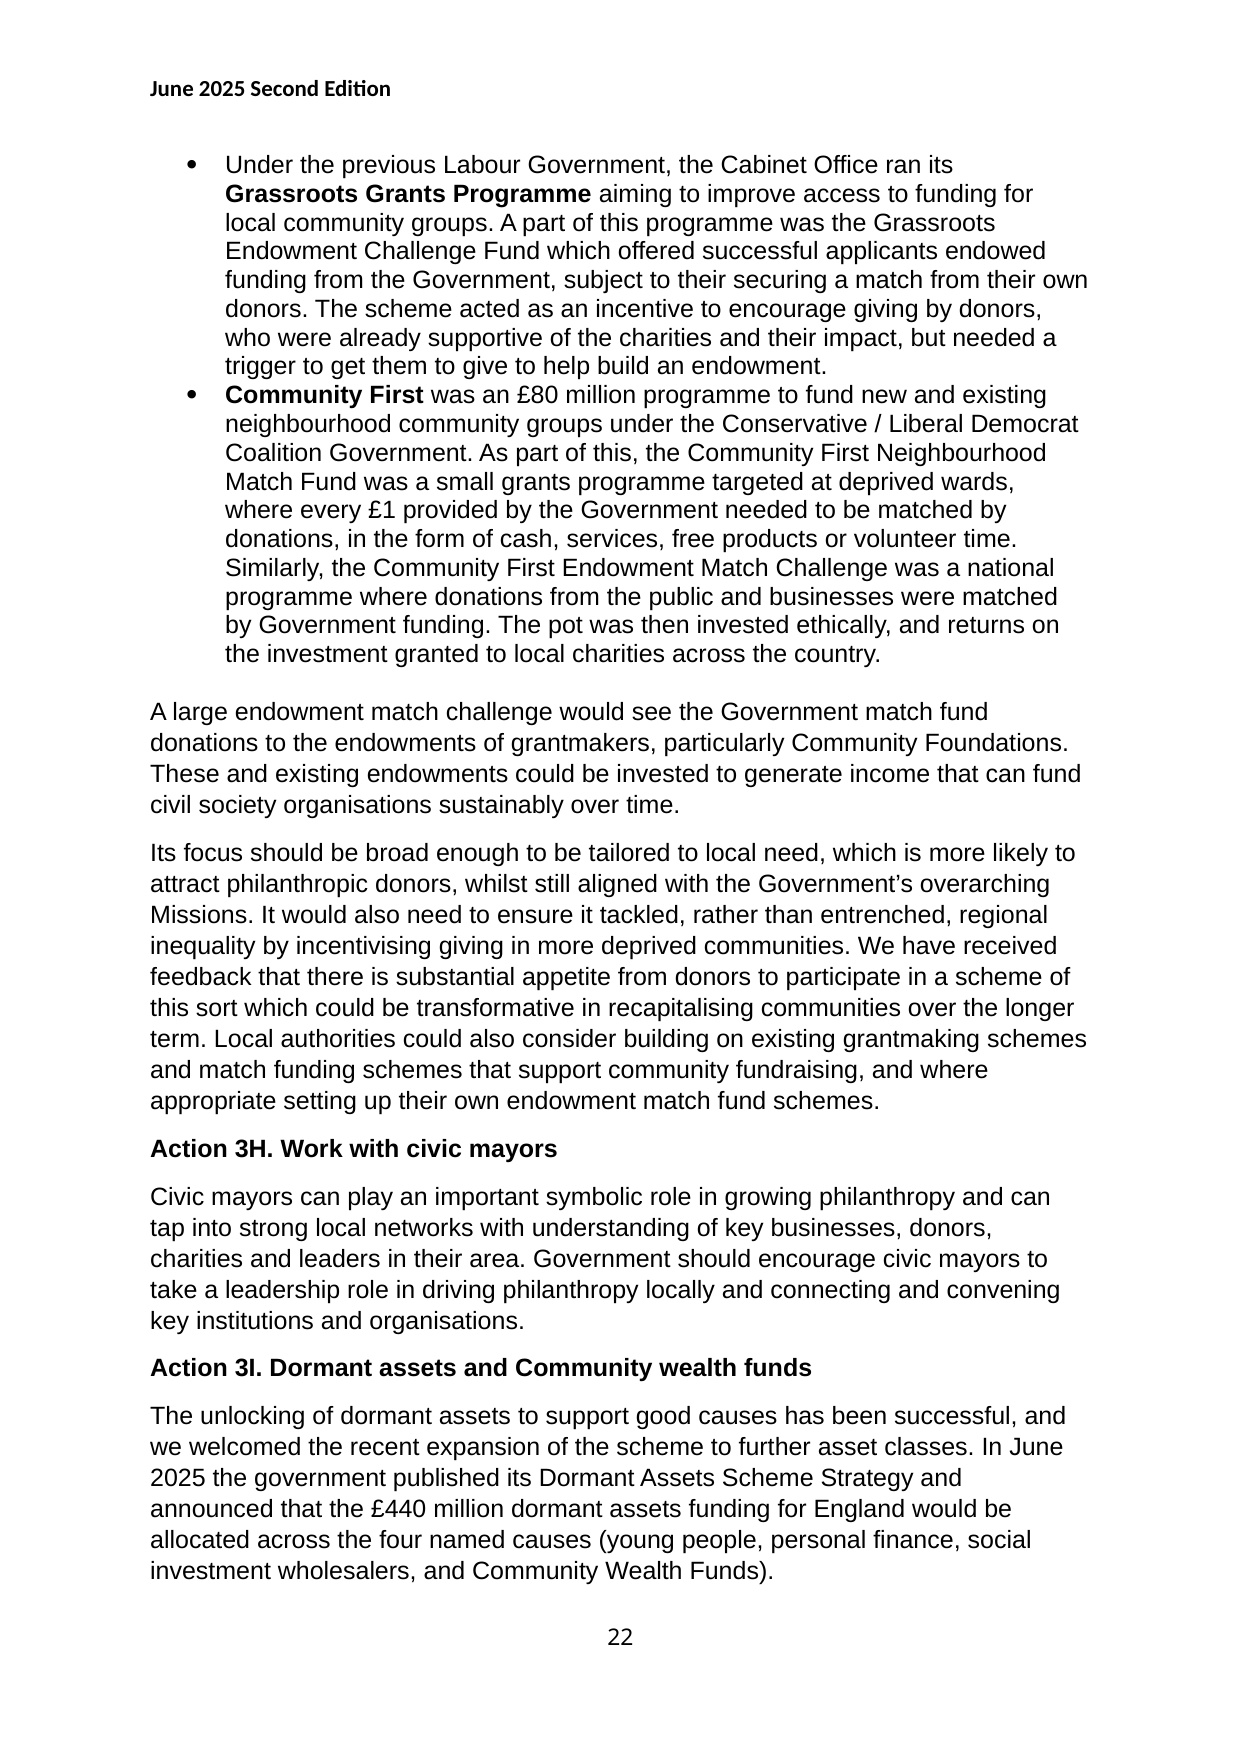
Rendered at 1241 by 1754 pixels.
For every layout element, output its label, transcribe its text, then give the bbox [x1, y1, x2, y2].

text Action 3I. Dormant assets and Community wealth funds [150, 1353, 1090, 1382]
list Under the previous Labour Government, the Cabinet Office ran its Grassroots Grants Programme aiming to improve access to funding for local community groups. A part of this programme was the Grassroots Endowment Challenge Fund which offered successful applicants endowed funding from the Government, subject to their securing a match from their own donors. The scheme acted as an incentive to encourage giving by donors, who were already supportive of the charities and their impact, but needed a trigger to get them to give to help build an endowment. [187, 150, 1090, 380]
text Action 3H. Work with civic mayors [150, 1134, 1090, 1162]
text Its focus should be broad enough to be tailored to local need, which is more likely to attract philanthropic donors, whilst still aligned with the Government’s overarching Missions. It would also need to ensure it tackled, rather than entrenched, regional inequality by incentivising giving in more deprived communities. We have received feedback that there is substantial appetite from donors to participate in a scheme of this sort which could be transformative in recapitalising communities over the longer term. Local authorities could also consider building on existing grantmaking schemes and match funding schemes that support community fundraising, and where appropriate setting up their own endowment match fund schemes. [150, 838, 1090, 1115]
text Civic mayors can play an important symbolic role in growing philanthropy and can tap into strong local networks with understanding of key businesses, donors, charities and leaders in their area. Government should encourage civic mayors to take a leadership role in driving philanthropy locally and connecting and convening key institutions and organisations. [150, 1181, 1090, 1334]
text The unlocking of dormant assets to support good causes has been successful, and we welcomed the recent expansion of the scheme to further asset classes. In June 2025 the government published its Dormant Assets Scheme Strategy and announced that the £440 million dormant assets funding for England would be allocated across the four named causes (young people, personal finance, social investment wholesalers, and Community Wealth Funds). [150, 1401, 1090, 1585]
list Community First was an £80 million programme to fund new and existing neighbourhood community groups under the Conservative / Liberal Democrat Coalition Government. As part of this, the Community First Neighbourhood Match Fund was a small grants programme targeted at deprived wards, where every £1 provided by the Government needed to be matched by donations, in the form of cash, services, free products or volunteer time. Similarly, the Community First Endowment Match Challenge was a national programme where donations from the public and businesses were matched by Government funding. The pot was then invested ethically, and returns on the investment granted to local charities across the country. [187, 380, 1090, 668]
text A large endowment match challenge would see the Government match fund donations to the endowments of grantmakers, particularly Community Foundations. These and existing endowments could be invested to generate income that can fund civil society organisations sustainably over time. [150, 697, 1090, 819]
